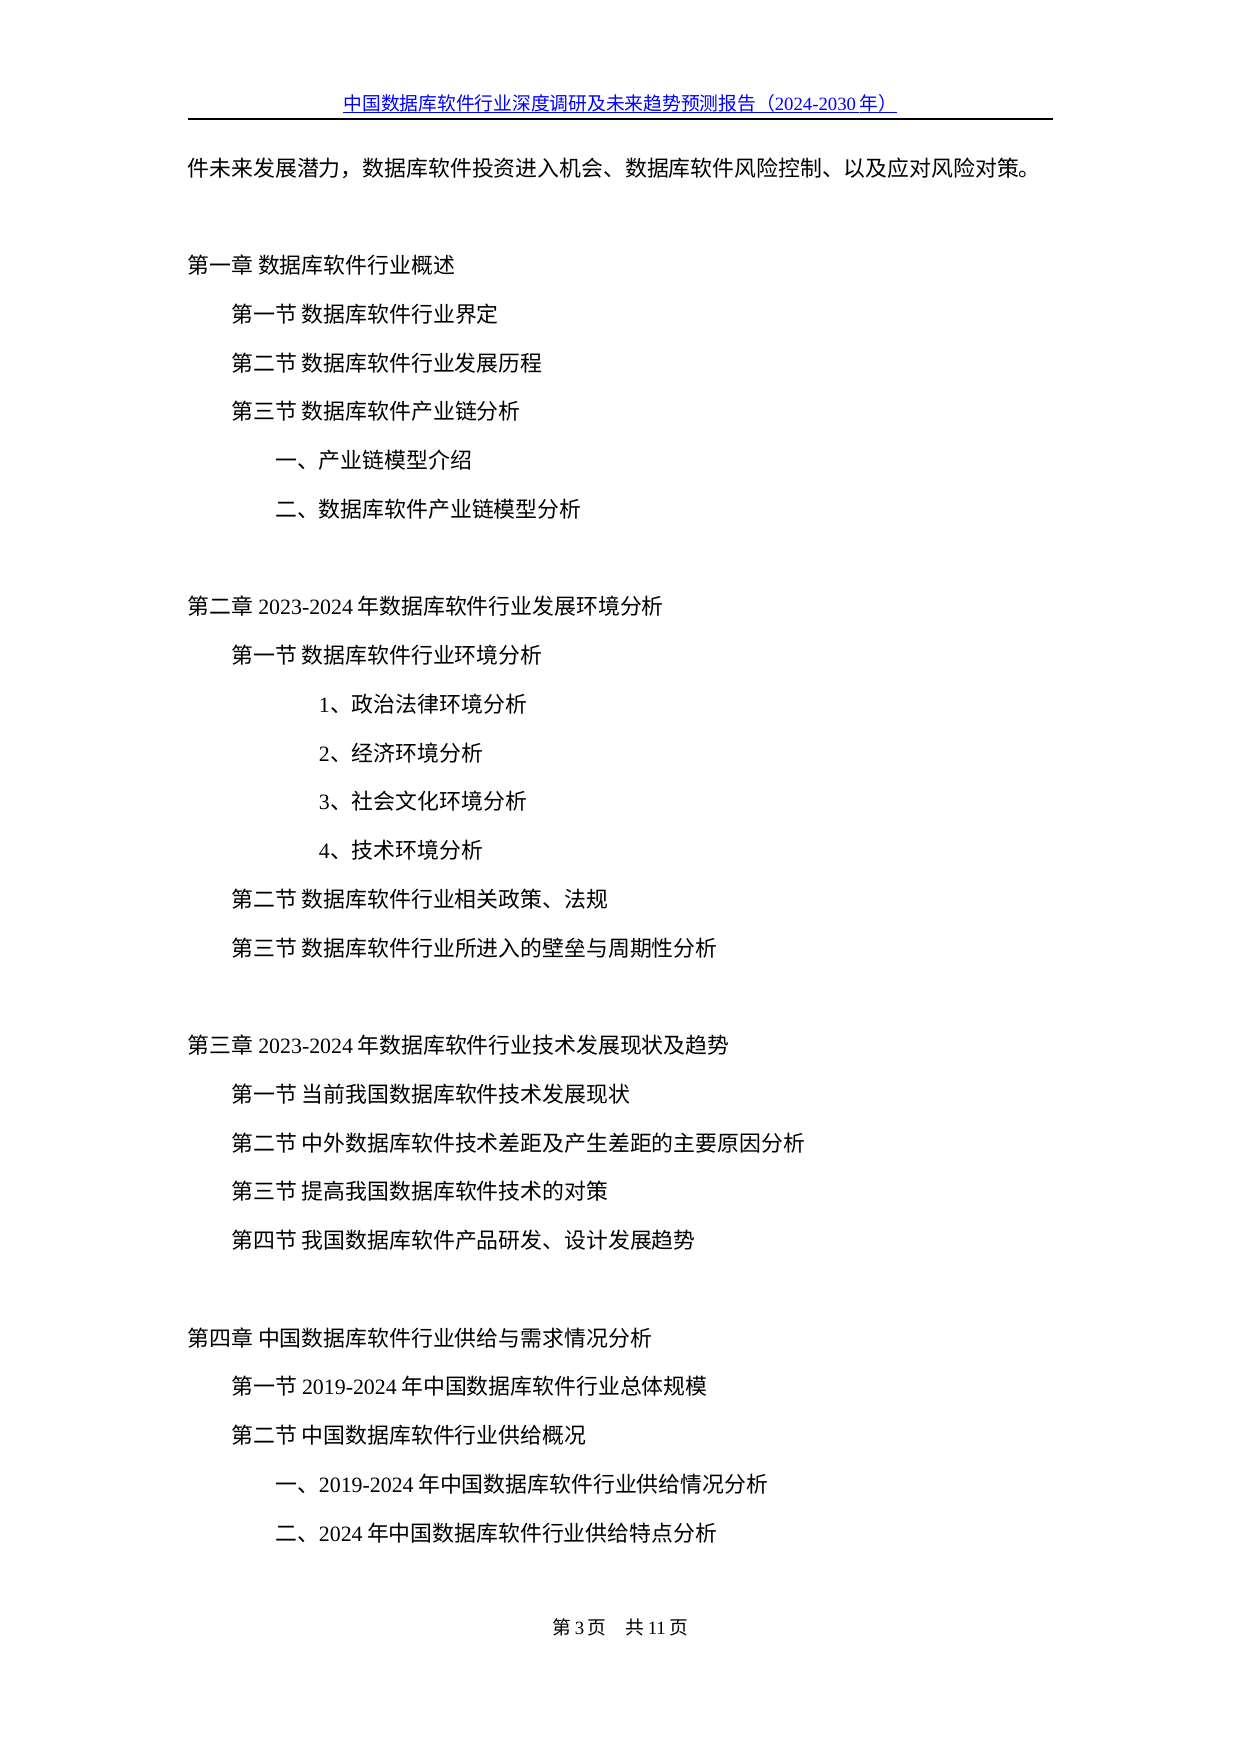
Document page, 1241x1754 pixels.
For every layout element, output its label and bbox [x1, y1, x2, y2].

text [187, 150, 1053, 1548]
